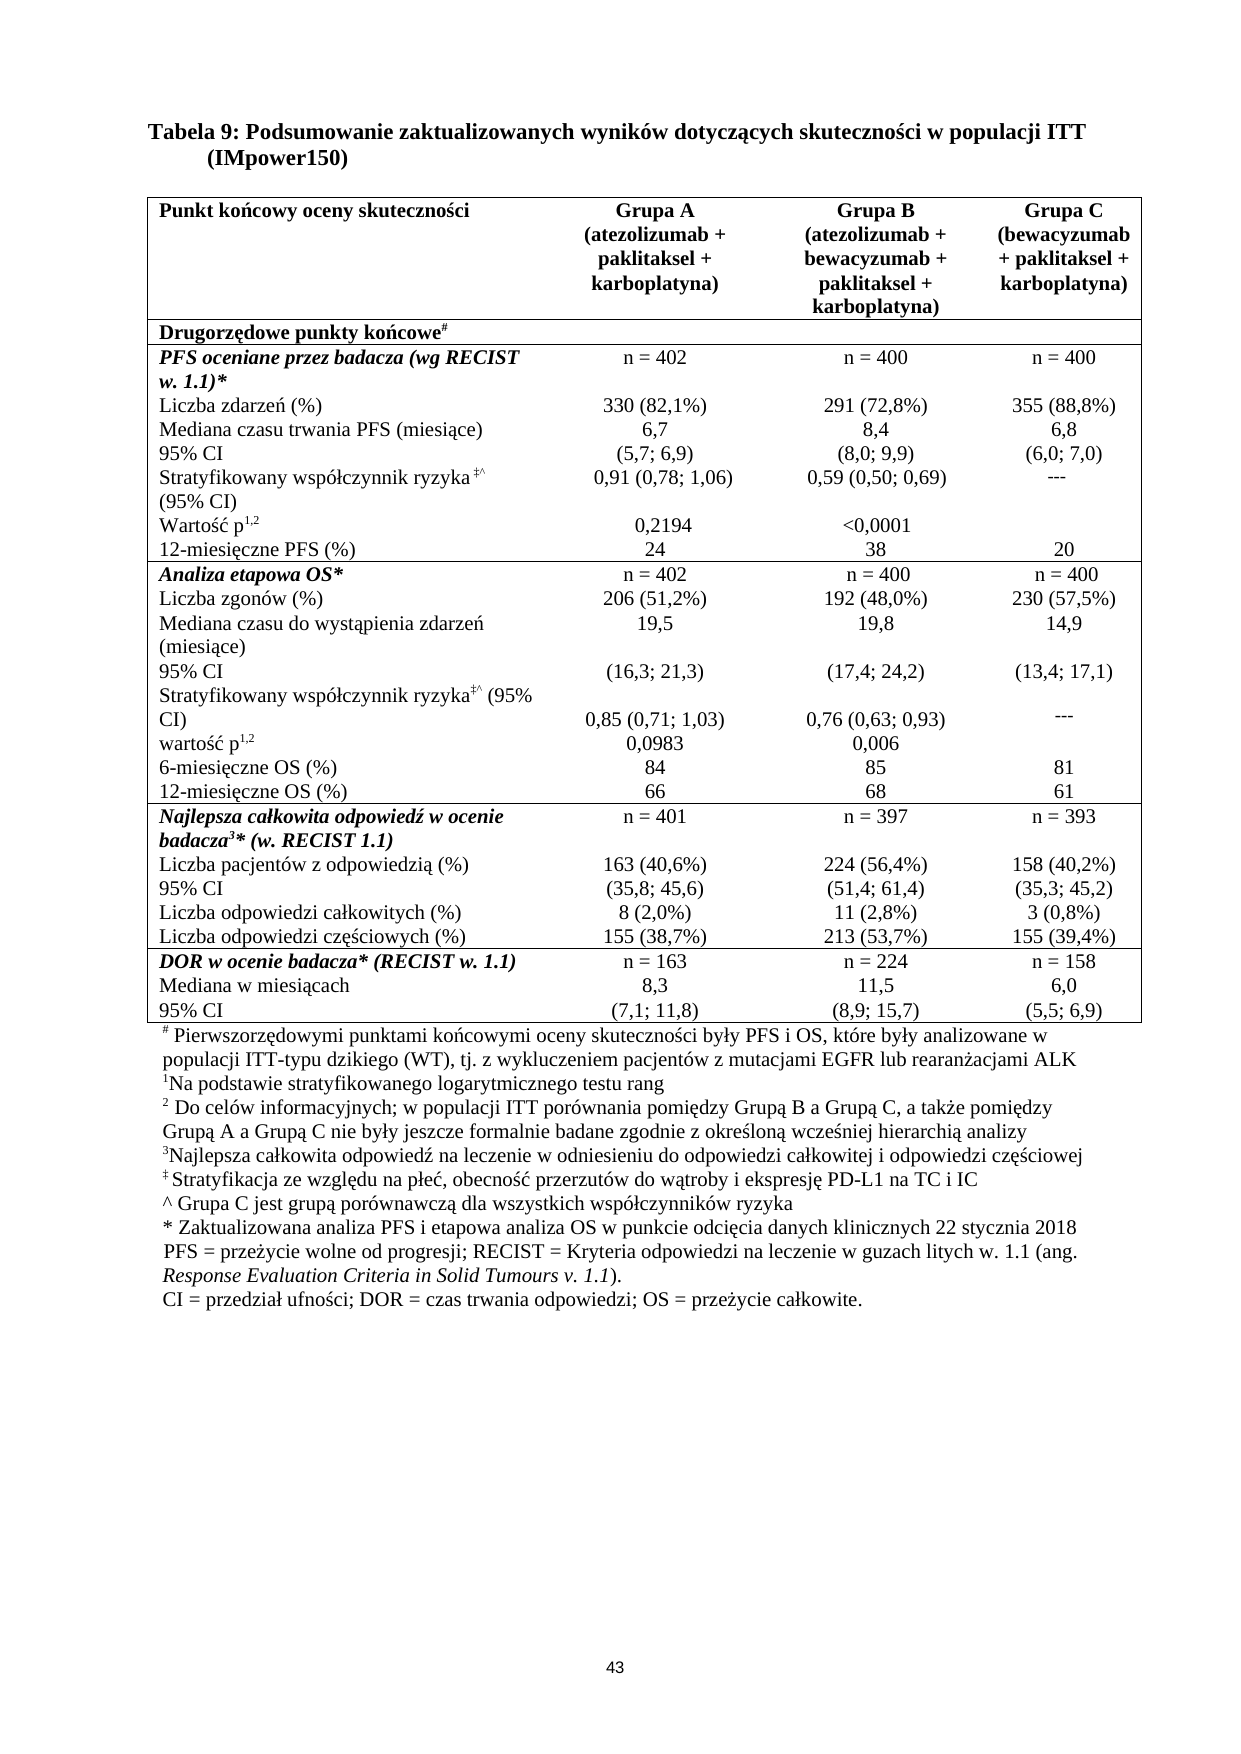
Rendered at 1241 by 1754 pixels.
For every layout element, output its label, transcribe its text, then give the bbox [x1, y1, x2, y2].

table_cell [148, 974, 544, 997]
text ‡ Stratyfikacja ze względu na płeć, obecność przerzutów do wątroby i ekspresję PD-L1 na TC i IC [162, 1167, 1092, 1191]
text Tabela 9: Podsumowanie zaktualizowanych wyników dotyczących skuteczności w populacji ITT (IMpower150) [148, 118, 1092, 171]
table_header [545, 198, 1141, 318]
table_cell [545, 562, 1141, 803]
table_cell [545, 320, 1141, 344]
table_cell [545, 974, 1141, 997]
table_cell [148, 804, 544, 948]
text 1Na podstawie stratyfikowanego logarytmicznego testu rang [162, 1071, 1092, 1095]
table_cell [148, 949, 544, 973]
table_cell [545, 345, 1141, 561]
text 3Najlepsza całkowita odpowiedź na leczenie w odniesieniu do odpowiedzi całkowitej i odpowiedzi częściowej [162, 1143, 1092, 1167]
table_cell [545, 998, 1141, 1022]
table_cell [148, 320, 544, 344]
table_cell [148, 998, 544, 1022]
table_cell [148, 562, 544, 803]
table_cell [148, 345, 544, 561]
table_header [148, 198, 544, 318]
text CI = przedział ufności; DOR = czas trwania odpowiedzi; OS = przeżycie całkowite. [162, 1287, 1092, 1311]
text # Pierwszorzędowymi punktami końcowymi oceny skuteczności były PFS i OS, które były analizowane w populacji ITT-typu dzikiego (WT), tj. z wykluczeniem pacjentów z mutacjami EGFR lub rearanżacjami ALK [162, 1023, 1092, 1071]
text ^ Grupa C jest grupą porównawczą dla wszystkich współczynników ryzyka [162, 1191, 1092, 1215]
text * Zaktualizowana analiza PFS i etapowa analiza OS w punkcie odcięcia danych klinicznych 22 stycznia 2018 [162, 1215, 1092, 1239]
text PFS = przeżycie wolne od progresji; RECIST = Kryteria odpowiedzi na leczenie w guzach litych w. 1.1 (ang. Response Evaluation Criteria in Solid Tumours v. 1.1). [162, 1239, 1092, 1287]
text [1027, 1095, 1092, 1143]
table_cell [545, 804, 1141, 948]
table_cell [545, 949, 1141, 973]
